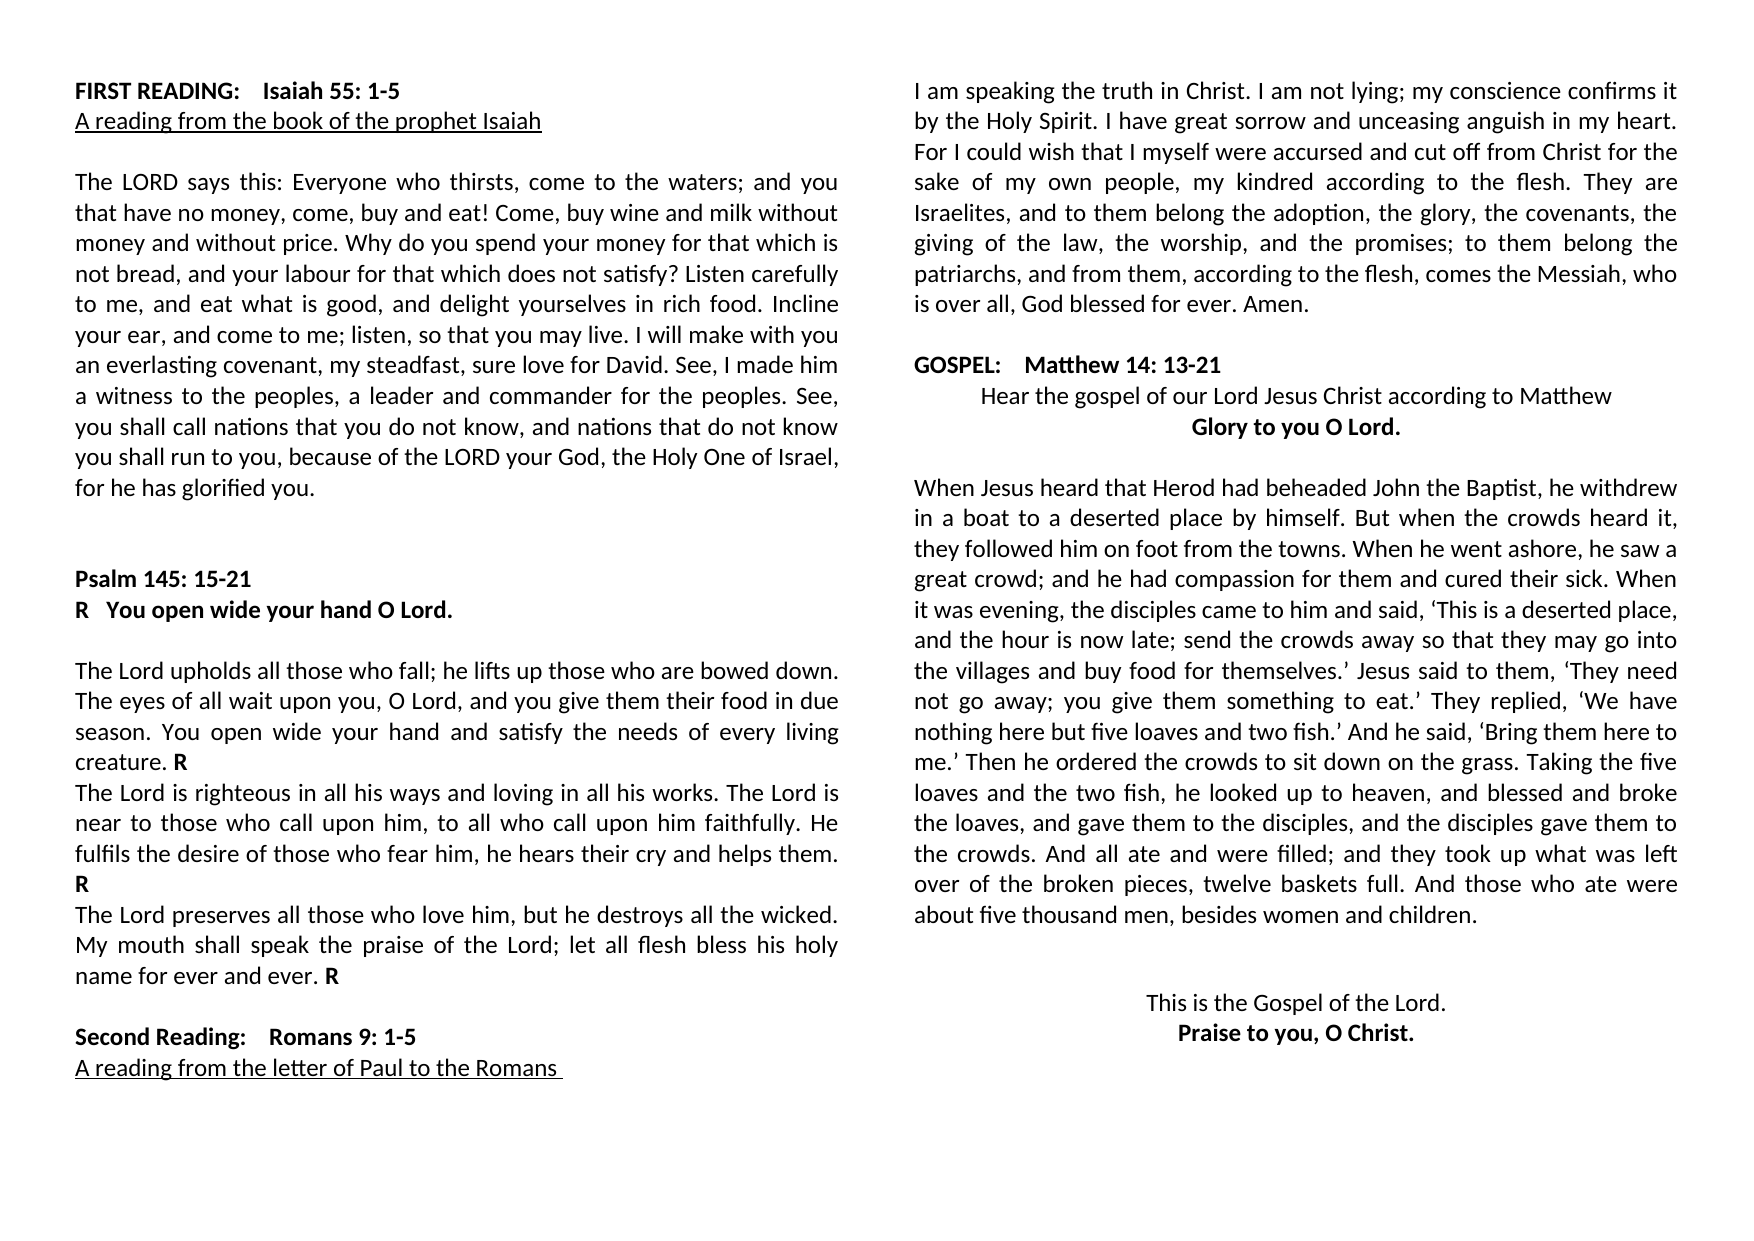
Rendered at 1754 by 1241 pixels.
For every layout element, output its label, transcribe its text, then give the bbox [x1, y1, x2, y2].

text Psalm 145: 15-21 [75, 563, 840, 594]
text I am speaking the truth in Christ. I am not lying; my conscience confirms it by the Holy Spirit. I have great sorrow and unceasing anguish in my heart. For I could wish that I myself were accursed and cut off from Christ for the sake of my own people, my kindred according to the flesh. They are Israelites, and to them belong the adoption, the glory, the covenants, the giving of the law, the worship, and the promises; to them belong the patriarchs, and from them, according to the flesh, comes the Messiah, who is over all, God blessed for ever. Amen. [914, 75, 1679, 319]
text GOSPEL: Matthew 14: 13-21 [914, 350, 1679, 380]
text A reading from the book of the prophet Isaiah [75, 106, 840, 136]
text Praise to you, O Christ. [914, 1017, 1679, 1048]
text When Jesus heard that Herod had beheaded John the Baptist, he withdrew in a boat to a deserted place by himself. But when the crowds heard it, they followed him on foot from the towns. When he went ashore, he saw a great crowd; and he had compassion for them and cured their sick. When it was evening, the disciples came to him and said, ‘This is a deserted place, and the hour is now late; send the crowds away so that they may go into the villages and buy food for themselves.’ Jesus said to them, ‘They need not go away; you give them something to eat.’ They replied, ‘We have nothing here but five loaves and two fish.’ And he said, ‘Bring them here to me.’ Then he ordered the crowds to sit down on the grass. Taking the five loaves and the two fish, he looked up to heaven, and blessed and broke the loaves, and gave them to the disciples, and the disciples gave them to the crowds. And all ate and were filled; and they took up what was left over of the broken pieces, twelve baskets full. And those who ate were about five thousand men, besides women and children. [914, 472, 1679, 929]
text Second Reading: Romans 9: 1-5 [75, 1021, 840, 1052]
text The Lord upholds all those who fall; he lifts up those who are bowed down. The eyes of all wait upon you, O Lord, and you give them their food in due season. You open wide your hand and satisfy the needs of every living creature. R [75, 655, 840, 777]
text The Lord preserves all those who love him, but he destroys all the wicked. My mouth shall speak the praise of the Lord; let all flesh bless his holy name for ever and ever. R [75, 899, 840, 991]
text Hear the gospel of our Lord Jesus Christ according to Matthew [914, 380, 1679, 411]
text A reading from the letter of Paul to the Romans [75, 1052, 840, 1082]
text The Lord is righteous in all his ways and loving in all his works. The Lord is near to those who call upon him, to all who call upon him faithfully. He fulfils the desire of those who fear him, he hears their cry and helps them. R [75, 777, 840, 899]
text FIRST READING: Isaiah 55: 1-5 [75, 75, 840, 106]
text The LORD says this: Everyone who thirsts, come to the waters; and you that have no money, come, buy and eat! Come, buy wine and milk without money and without price. Why do you spend your money for that which is not bread, and your labour for that which does not satisfy? Listen carefully to me, and eat what is good, and delight yourselves in rich food. Incline your ear, and come to me; listen, so that you may live. I will make with you an everlasting covenant, my steadfast, sure love for David. See, I made him a witness to the peoples, a leader and commander for the peoples. See, you shall call nations that you do not know, and nations that do not know you shall run to you, because of the LORD your God, the Holy One of Israel, for he has glorified you. [75, 167, 840, 502]
text This is the Gospel of the Lord. [914, 987, 1679, 1017]
text Glory to you O Lord. [914, 411, 1679, 441]
text R You open wide your hand O Lord. [75, 594, 840, 624]
